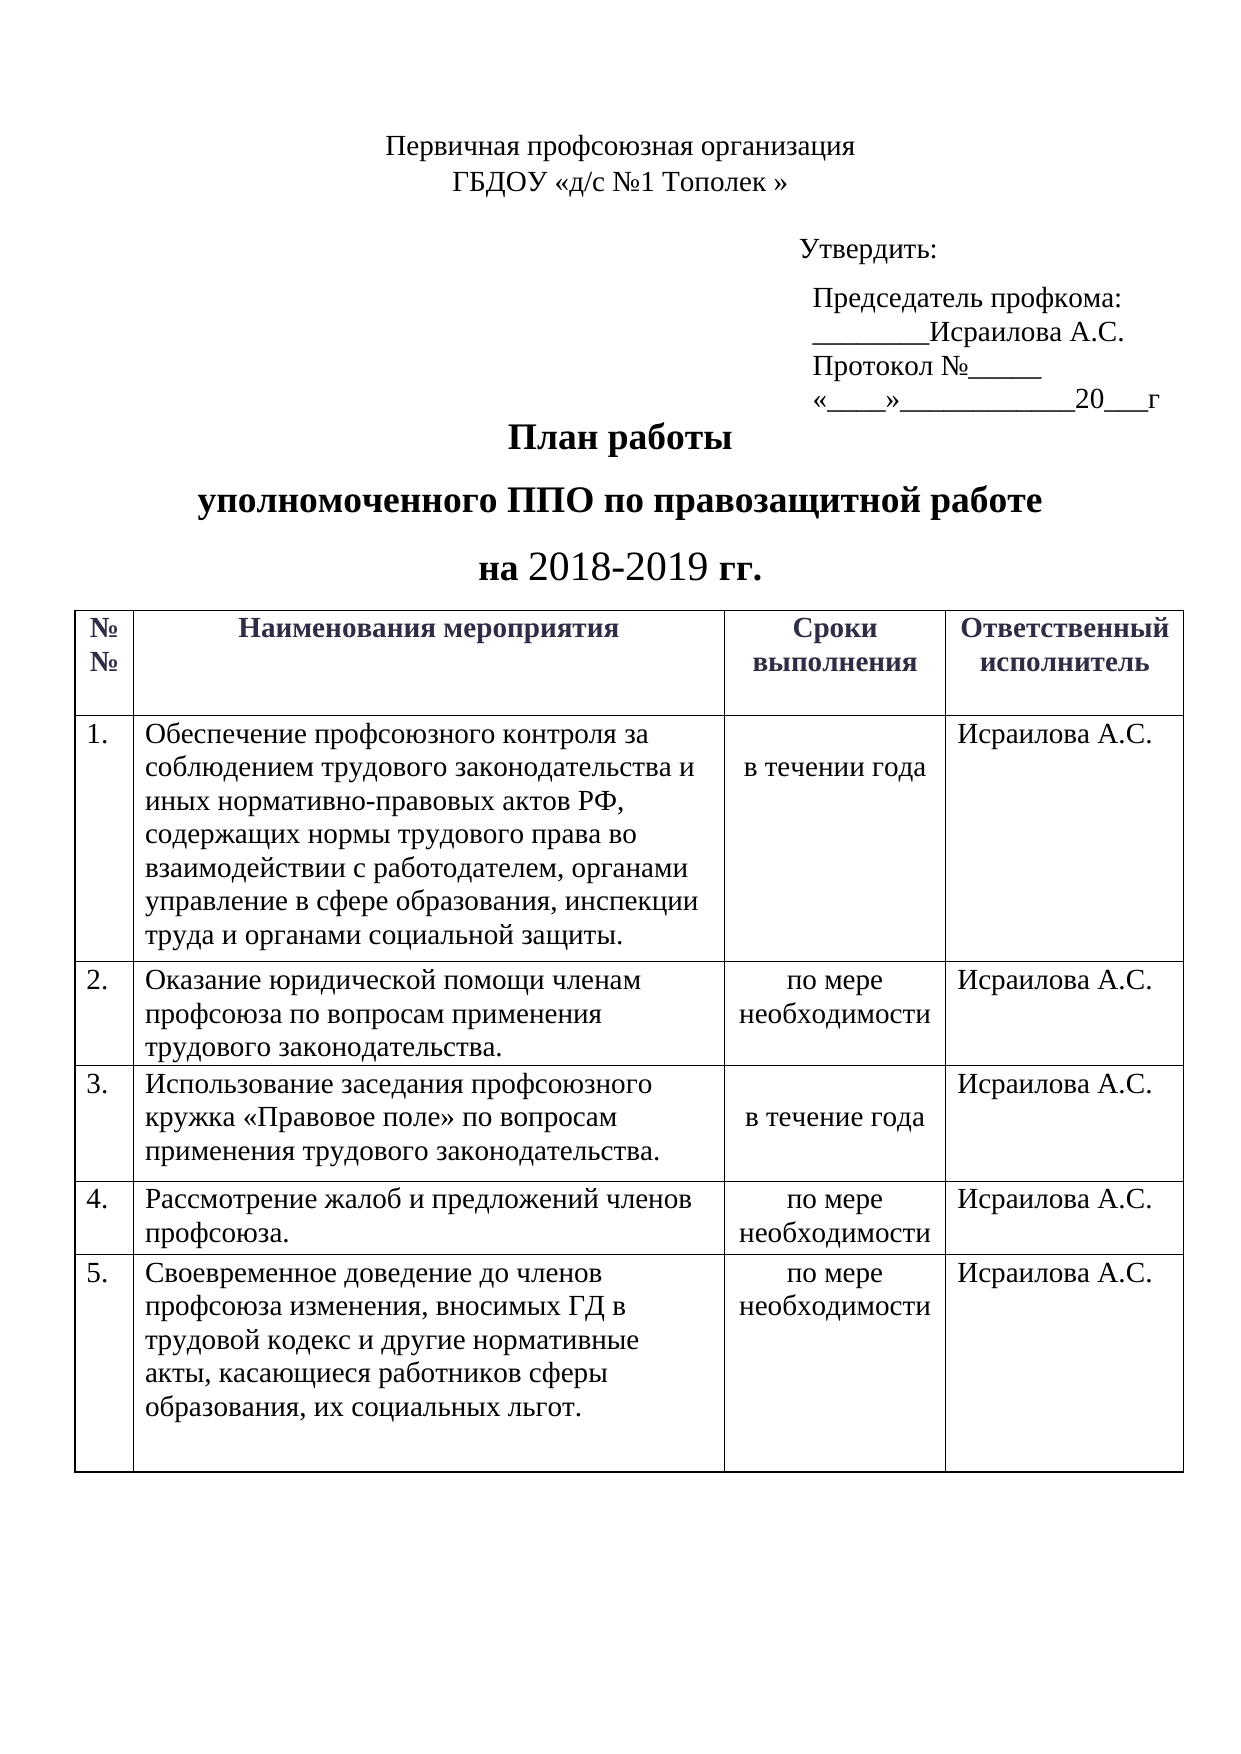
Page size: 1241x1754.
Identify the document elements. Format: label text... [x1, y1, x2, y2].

table_cell 5. [76, 1255, 133, 1471]
text уполномоченного ППО по правозащитной работе [75, 478, 1165, 521]
text Председатель профкома: [739, 281, 1165, 314]
table_cell 3. [76, 1066, 133, 1181]
text ________Исраилова А.С. [739, 314, 1165, 348]
table_header Ответственный исполнитель [946, 611, 1183, 715]
table_cell 1. [76, 716, 133, 961]
text Протокол №_____ [739, 348, 1165, 381]
table_header №№ [76, 611, 133, 715]
table_cell в течении года [725, 716, 945, 961]
table_cell 4. [76, 1182, 133, 1254]
table_header Наименования мероприятия [134, 611, 724, 715]
table_cell Исраилова А.С. [946, 962, 1183, 1065]
text на 2018-2019 гг. [75, 541, 1165, 589]
table_header Сроки выполнения [725, 611, 945, 715]
text ГБДОУ «д/с №1 Тополек » [75, 164, 1165, 197]
table_cell в течение года [725, 1066, 945, 1181]
table_cell по мере необходимости [725, 1255, 945, 1471]
table_cell по мере необходимости [725, 962, 945, 1065]
text Первичная профсоюзная организация [75, 128, 1165, 161]
table_cell по мере необходимости [725, 1182, 945, 1254]
table_cell Оказание юридической помощи членам профсоюза по вопросам применения трудового законодательства. [134, 962, 724, 1065]
text План работы [75, 415, 1165, 458]
table_cell Исраилова А.С. [946, 1255, 1183, 1471]
table_cell Своевременное доведение до членов профсоюза изменения, вносимых ГД в трудовой кодекс и другие нормативные акты, касающиеся работников сферы образования, их социальных льгот. [134, 1255, 724, 1471]
table_cell Исраилова А.С. [946, 1066, 1183, 1181]
table_cell Исраилова А.С. [946, 716, 1183, 961]
table_cell Обеспечение профсоюзного контроля за соблюдением трудового законодательства и иных нормативно-правовых актов РФ, содержащих нормы трудового права во взаимодействии с работодателем, органами управление в сфере образования, инспекции труда и органами социальной защиты. [134, 716, 724, 961]
table_cell Исраилова А.С. [946, 1182, 1183, 1254]
table_cell 2. [76, 962, 133, 1065]
table_cell Рассмотрение жалоб и предложений членов профсоюза. [134, 1182, 724, 1254]
text Утвердить: [75, 231, 1165, 265]
table_cell Использование заседания профсоюзного кружка «Правовое поле» по вопросам применения трудового законодательства. [134, 1066, 724, 1181]
text «____»____________20___г [739, 381, 1165, 415]
